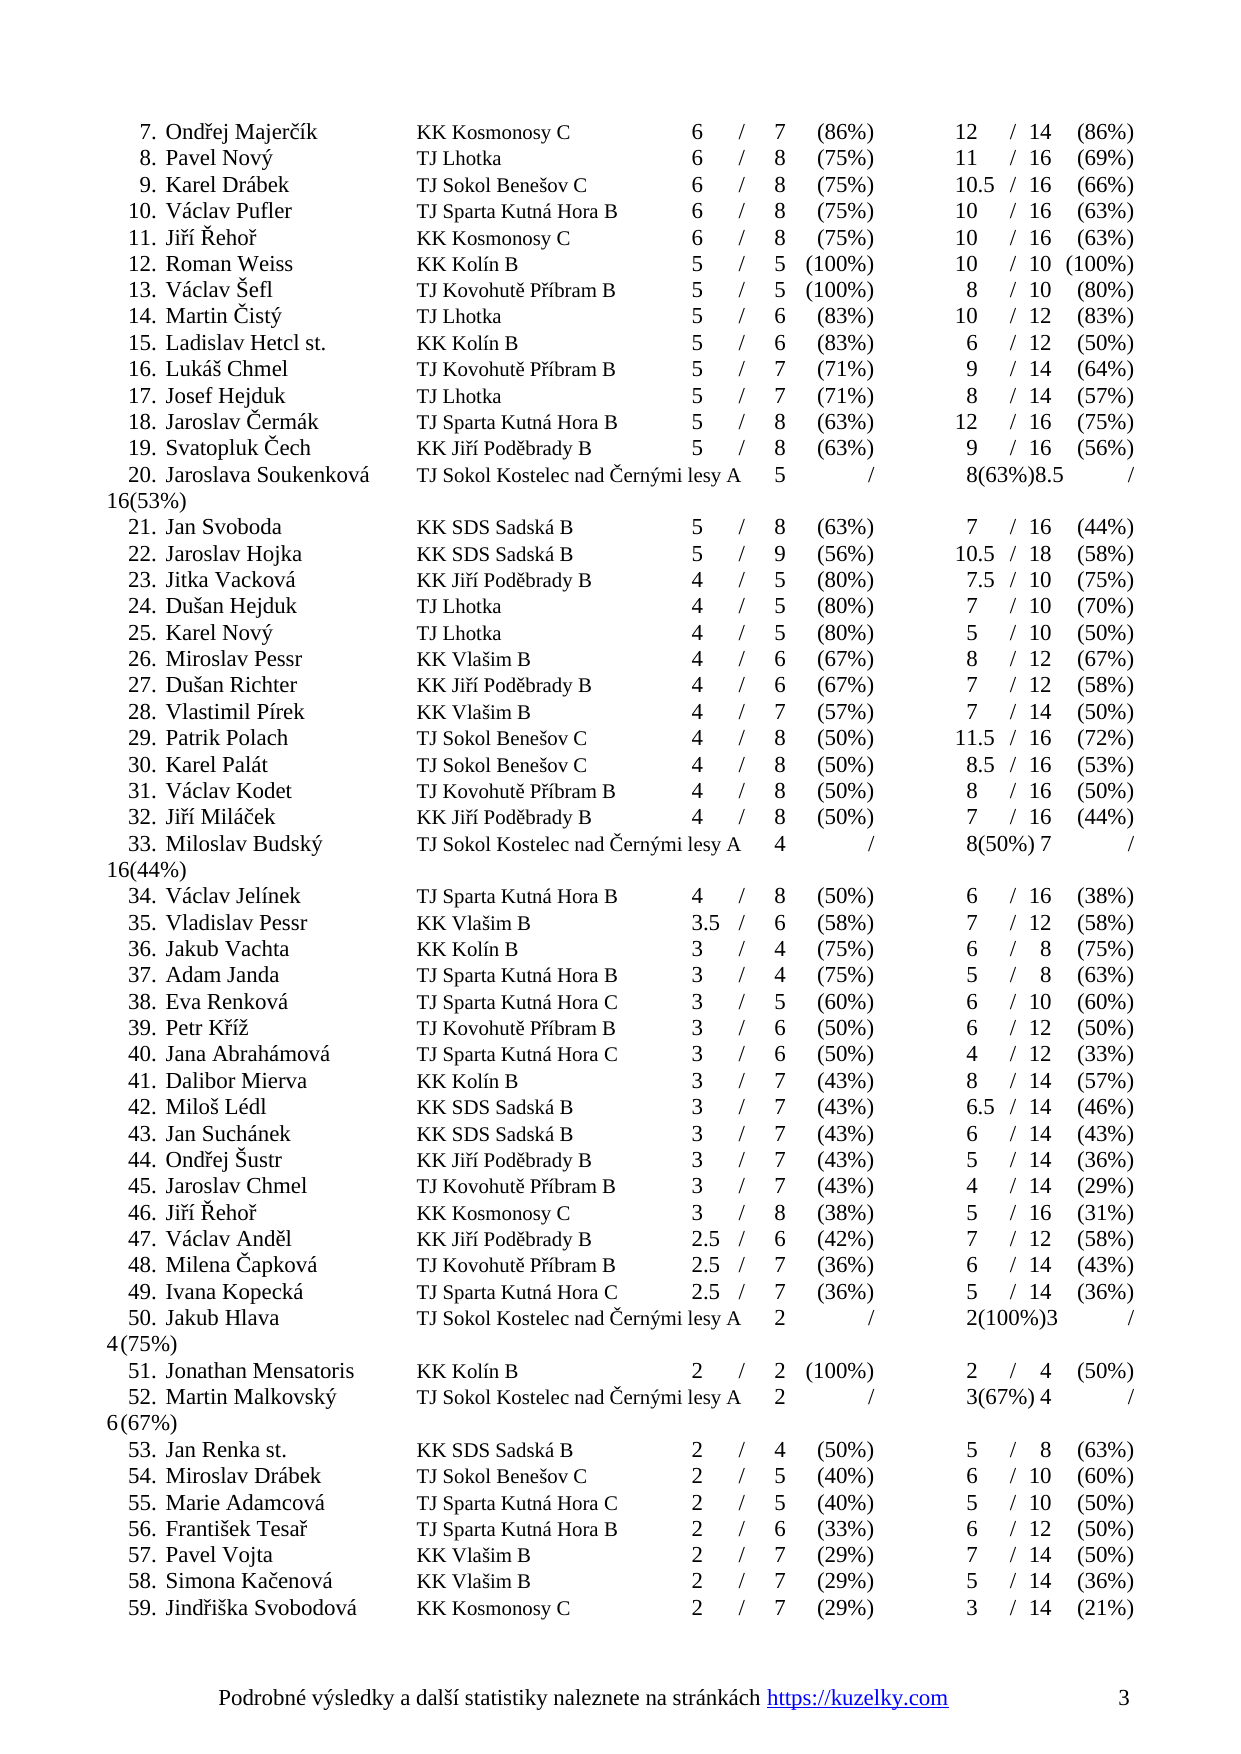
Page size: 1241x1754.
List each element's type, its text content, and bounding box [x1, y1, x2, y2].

text 35. Vladislav Pessr KK Vlašim B 3.5 / 6 (58%) 7 / 12 (58%) [106, 909, 1134, 935]
text 39. Petr Kříž TJ Kovohutě Příbram B 3 / 6 (50%) 6 / 12 (50%) [106, 1014, 1134, 1041]
text 57. Pavel Vojta KK Vlašim B 2 / 7 (29%) 7 / 14 (50%) [106, 1541, 1134, 1568]
text 27. Dušan Richter KK Jiří Poděbrady B 4 / 6 (67%) 7 / 12 (58%) [106, 672, 1134, 698]
text 49. Ivana Kopecká TJ Sparta Kutná Hora C 2.5 / 7 (36%) 5 / 14 (36%) [106, 1278, 1134, 1304]
text 12. Roman Weiss KK Kolín B 5 / 5 (100%) 10 / 10 (100%) [106, 250, 1134, 276]
text 8. Pavel Nový TJ Lhotka 6 / 8 (75%) 11 / 16 (69%) [106, 144, 1134, 171]
text 28. Vlastimil Pírek KK Vlašim B 4 / 7 (57%) 7 / 14 (50%) [106, 698, 1134, 724]
text 19. Svatopluk Čech KK Jiří Poděbrady B 5 / 8 (63%) 9 / 16 (56%) [106, 434, 1134, 461]
text 11. Jiří Řehoř KK Kosmonosy C 6 / 8 (75%) 10 / 16 (63%) [106, 223, 1134, 250]
text 45. Jaroslav Chmel TJ Kovohutě Příbram B 3 / 7 (43%) 4 / 14 (29%) [106, 1172, 1134, 1199]
text 17. Josef Hejduk TJ Lhotka 5 / 7 (71%) 8 / 14 (57%) [106, 382, 1134, 408]
text 32. Jiří Miláček KK Jiří Poděbrady B 4 / 8 (50%) 7 / 16 (44%) [106, 803, 1134, 830]
text 47. Václav Anděl KK Jiří Poděbrady B 2.5 / 6 (42%) 7 / 12 (58%) [106, 1225, 1134, 1251]
text 25. Karel Nový TJ Lhotka 4 / 5 (80%) 5 / 10 (50%) [106, 619, 1134, 645]
text 51. Jonathan Mensatoris KK Kolín B 2 / 2 (100%) 2 / 4 (50%) [106, 1357, 1134, 1383]
text 42. Miloš Lédl KK SDS Sadská B 3 / 7 (43%) 6.5 / 14 (46%) [106, 1093, 1134, 1119]
text 15. Ladislav Hetcl st. KK Kolín B 5 / 6 (83%) 6 / 12 (50%) [106, 329, 1134, 355]
text 40. Jana Abrahámová TJ Sparta Kutná Hora C 3 / 6 (50%) 4 / 12 (33%) [106, 1041, 1134, 1067]
text 43. Jan Suchánek KK SDS Sadská B 3 / 7 (43%) 6 / 14 (43%) [106, 1119, 1134, 1146]
text 38. Eva Renková TJ Sparta Kutná Hora C 3 / 5 (60%) 6 / 10 (60%) [106, 988, 1134, 1014]
text 31. Václav Kodet TJ Kovohutě Příbram B 4 / 8 (50%) 8 / 16 (50%) [106, 777, 1134, 803]
text 48. Milena Čapková TJ Kovohutě Příbram B 2.5 / 7 (36%) 6 / 14 (43%) [106, 1251, 1134, 1278]
text 55. Marie Adamcová TJ Sparta Kutná Hora C 2 / 5 (40%) 5 / 10 (50%) [106, 1488, 1134, 1515]
text 24. Dušan Hejduk TJ Lhotka 4 / 5 (80%) 7 / 10 (70%) [106, 592, 1134, 619]
text 21. Jan Svoboda KK SDS Sadská B 5 / 8 (63%) 7 / 16 (44%) [106, 513, 1134, 540]
text 41. Dalibor Mierva KK Kolín B 3 / 7 (43%) 8 / 14 (57%) [106, 1067, 1134, 1093]
text 23. Jitka Vacková KK Jiří Poděbrady B 4 / 5 (80%) 7.5 / 10 (75%) [106, 566, 1134, 592]
text 59. Jindřiška Svobodová KK Kosmonosy C 2 / 7 (29%) 3 / 14 (21%) [106, 1594, 1134, 1620]
text 29. Patrik Polach TJ Sokol Benešov C 4 / 8 (50%) 11.5 / 16 (72%) [106, 724, 1134, 751]
text 9. Karel Drábek TJ Sokol Benešov C 6 / 8 (75%) 10.5 / 16 (66%) [106, 171, 1134, 197]
text 13. Václav Šefl TJ Kovohutě Příbram B 5 / 5 (100%) 8 / 10 (80%) [106, 276, 1134, 303]
text 54. Miroslav Drábek TJ Sokol Benešov C 2 / 5 (40%) 6 / 10 (60%) [106, 1462, 1134, 1488]
text 53. Jan Renka st. KK SDS Sadská B 2 / 4 (50%) 5 / 8 (63%) [106, 1436, 1134, 1462]
text 33. Miloslav Budský TJ Sokol Kostelec nad Černými lesy A 4 / 8 (50%) 7 / 16 (44%) [106, 830, 1134, 882]
text 26. Miroslav Pessr KK Vlašim B 4 / 6 (67%) 8 / 12 (67%) [106, 645, 1134, 672]
text 34. Václav Jelínek TJ Sparta Kutná Hora B 4 / 8 (50%) 6 / 16 (38%) [106, 882, 1134, 909]
text 7. Ondřej Majerčík KK Kosmonosy C 6 / 7 (86%) 12 / 14 (86%) [106, 118, 1134, 144]
text 37. Adam Janda TJ Sparta Kutná Hora B 3 / 4 (75%) 5 / 8 (63%) [106, 961, 1134, 988]
text 46. Jiří Řehoř KK Kosmonosy C 3 / 8 (38%) 5 / 16 (31%) [106, 1199, 1134, 1225]
text 30. Karel Palát TJ Sokol Benešov C 4 / 8 (50%) 8.5 / 16 (53%) [106, 751, 1134, 777]
text 22. Jaroslav Hojka KK SDS Sadská B 5 / 9 (56%) 10.5 / 18 (58%) [106, 540, 1134, 566]
text 44. Ondřej Šustr KK Jiří Poděbrady B 3 / 7 (43%) 5 / 14 (36%) [106, 1146, 1134, 1172]
text 14. Martin Čistý TJ Lhotka 5 / 6 (83%) 10 / 12 (83%) [106, 303, 1134, 329]
text 56. František Tesař TJ Sparta Kutná Hora B 2 / 6 (33%) 6 / 12 (50%) [106, 1515, 1134, 1541]
text 52. Martin Malkovský TJ Sokol Kostelec nad Černými lesy A 2 / 3 (67%) 4 / 6 (67%) [106, 1383, 1134, 1436]
text 50. Jakub Hlava TJ Sokol Kostelec nad Černými lesy A 2 / 2 (100%) 3 / 4 (75%) [106, 1304, 1134, 1357]
text 18. Jaroslav Čermák TJ Sparta Kutná Hora B 5 / 8 (63%) 12 / 16 (75%) [106, 408, 1134, 434]
text 10. Václav Pufler TJ Sparta Kutná Hora B 6 / 8 (75%) 10 / 16 (63%) [106, 197, 1134, 223]
text 58. Simona Kačenová KK Vlašim B 2 / 7 (29%) 5 / 14 (36%) [106, 1568, 1134, 1594]
text 36. Jakub Vachta KK Kolín B 3 / 4 (75%) 6 / 8 (75%) [106, 935, 1134, 961]
text 16. Lukáš Chmel TJ Kovohutě Příbram B 5 / 7 (71%) 9 / 14 (64%) [106, 355, 1134, 382]
text 20. Jaroslava Soukenková TJ Sokol Kostelec nad Černými lesy A 5 / 8 (63%) 8.5 / 16 (53%) [106, 461, 1134, 513]
